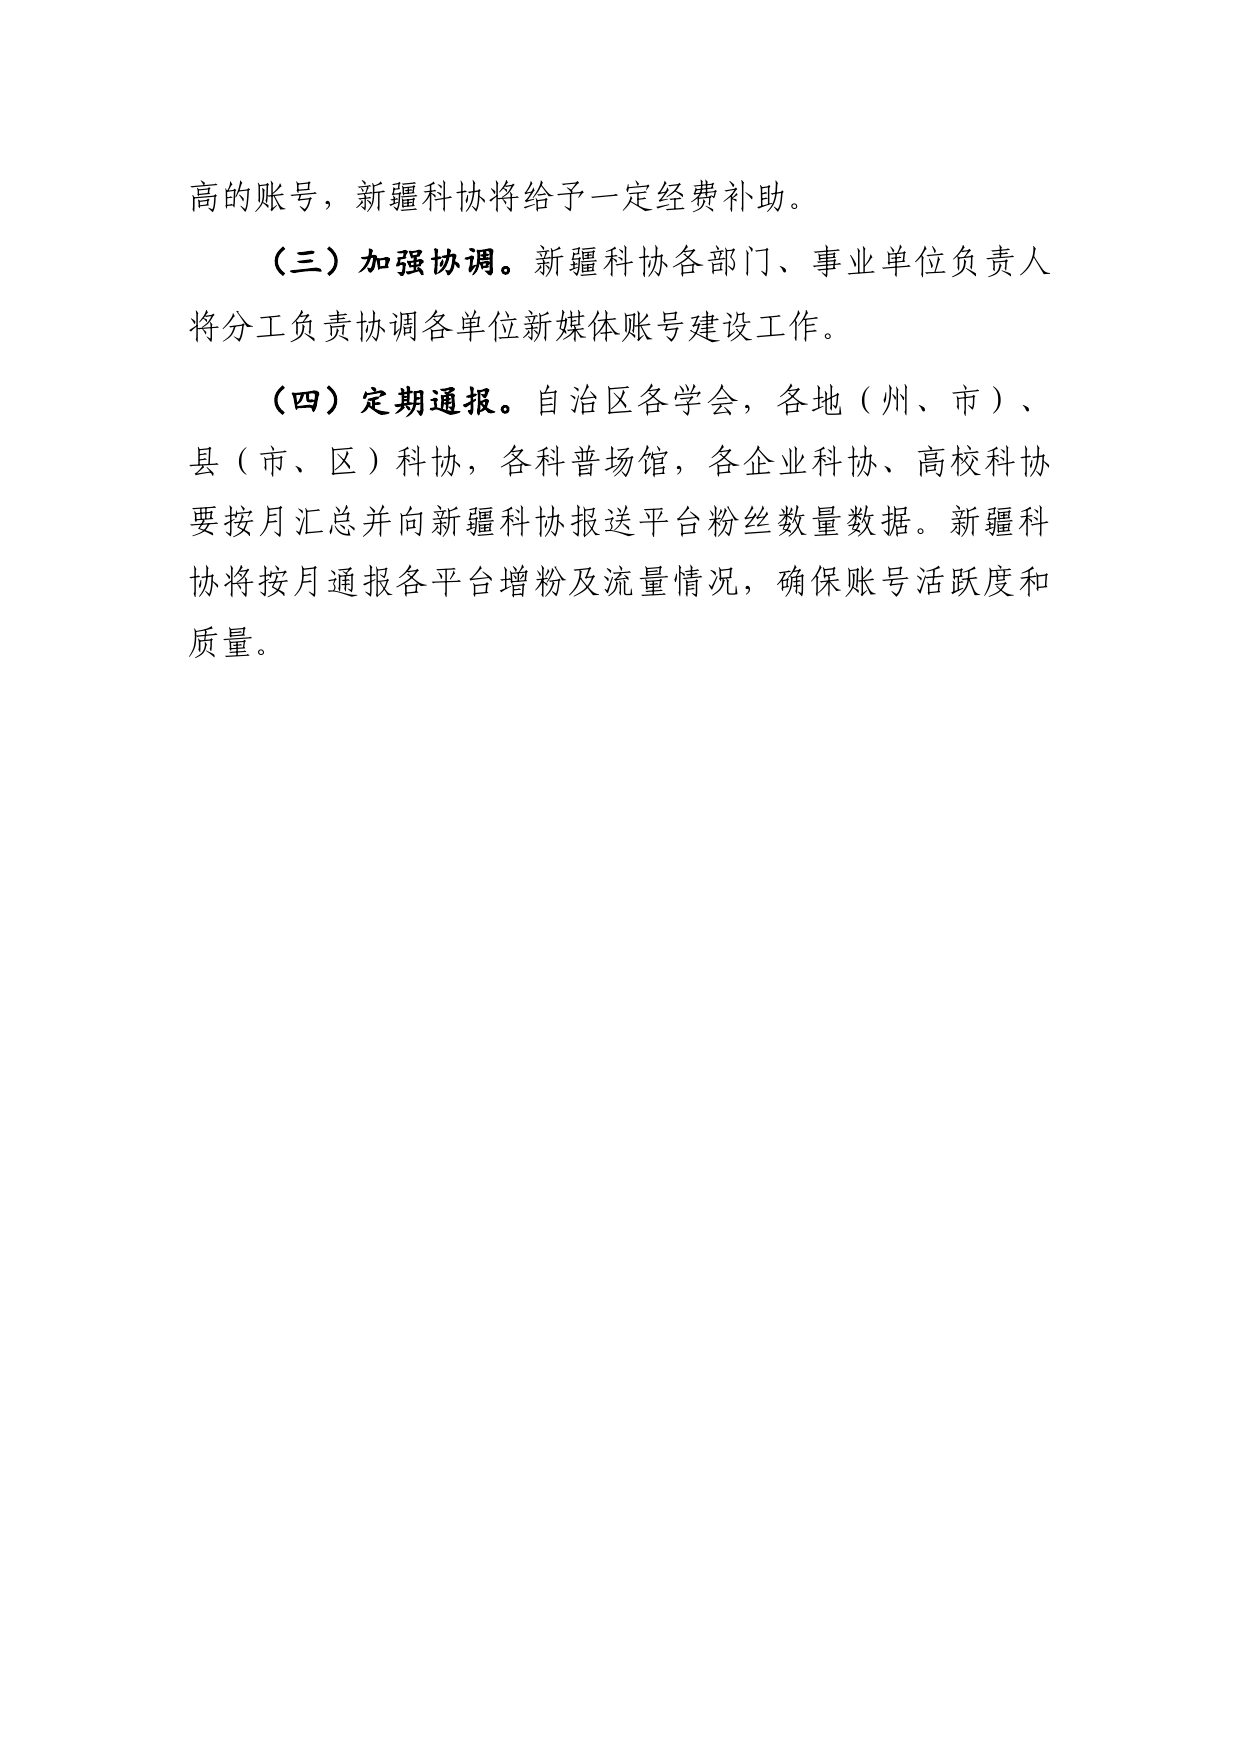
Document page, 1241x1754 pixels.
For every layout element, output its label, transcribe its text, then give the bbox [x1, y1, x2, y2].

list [187, 162, 1053, 227]
text （三）加强协调。新疆科协各部门、事业单位负责人将分工负责协调各单位新媒体账号建设工作。 [187, 227, 1053, 357]
text （四）定期通报。自治区各学会，各地（州、市）、县（市、区）科协，各科普场馆，各企业科协、高校科协要按月汇总并向新疆科协报送平台粉丝数量数据。新疆科协将按月通报各平台增粉及流量情况，确保账号活跃度和质量。 [187, 357, 1053, 659]
